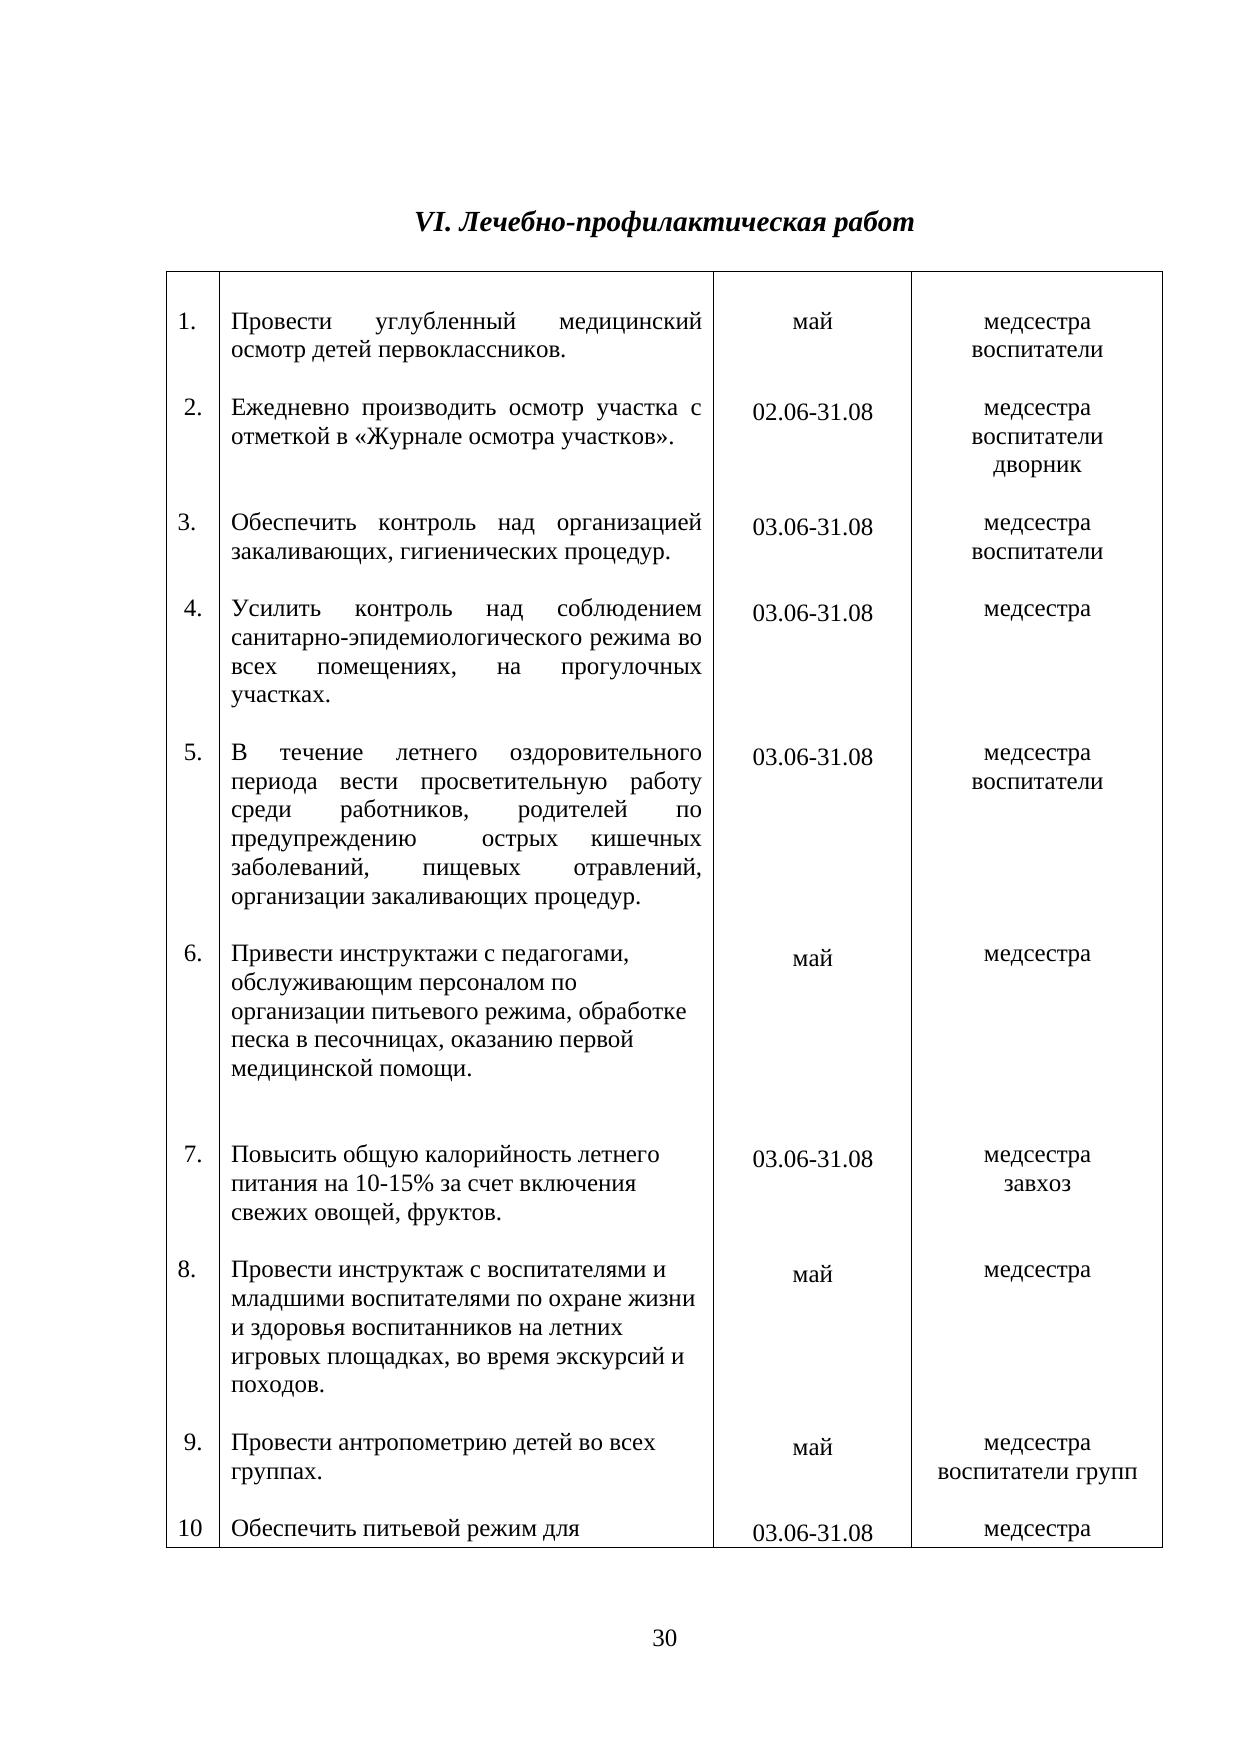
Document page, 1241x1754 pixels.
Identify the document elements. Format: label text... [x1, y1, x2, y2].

text VI. Лечебно-профилактическая работ [177, 204, 1152, 238]
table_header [167, 272, 219, 1547]
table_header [912, 272, 1162, 1547]
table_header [714, 272, 911, 1547]
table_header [220, 272, 713, 1547]
